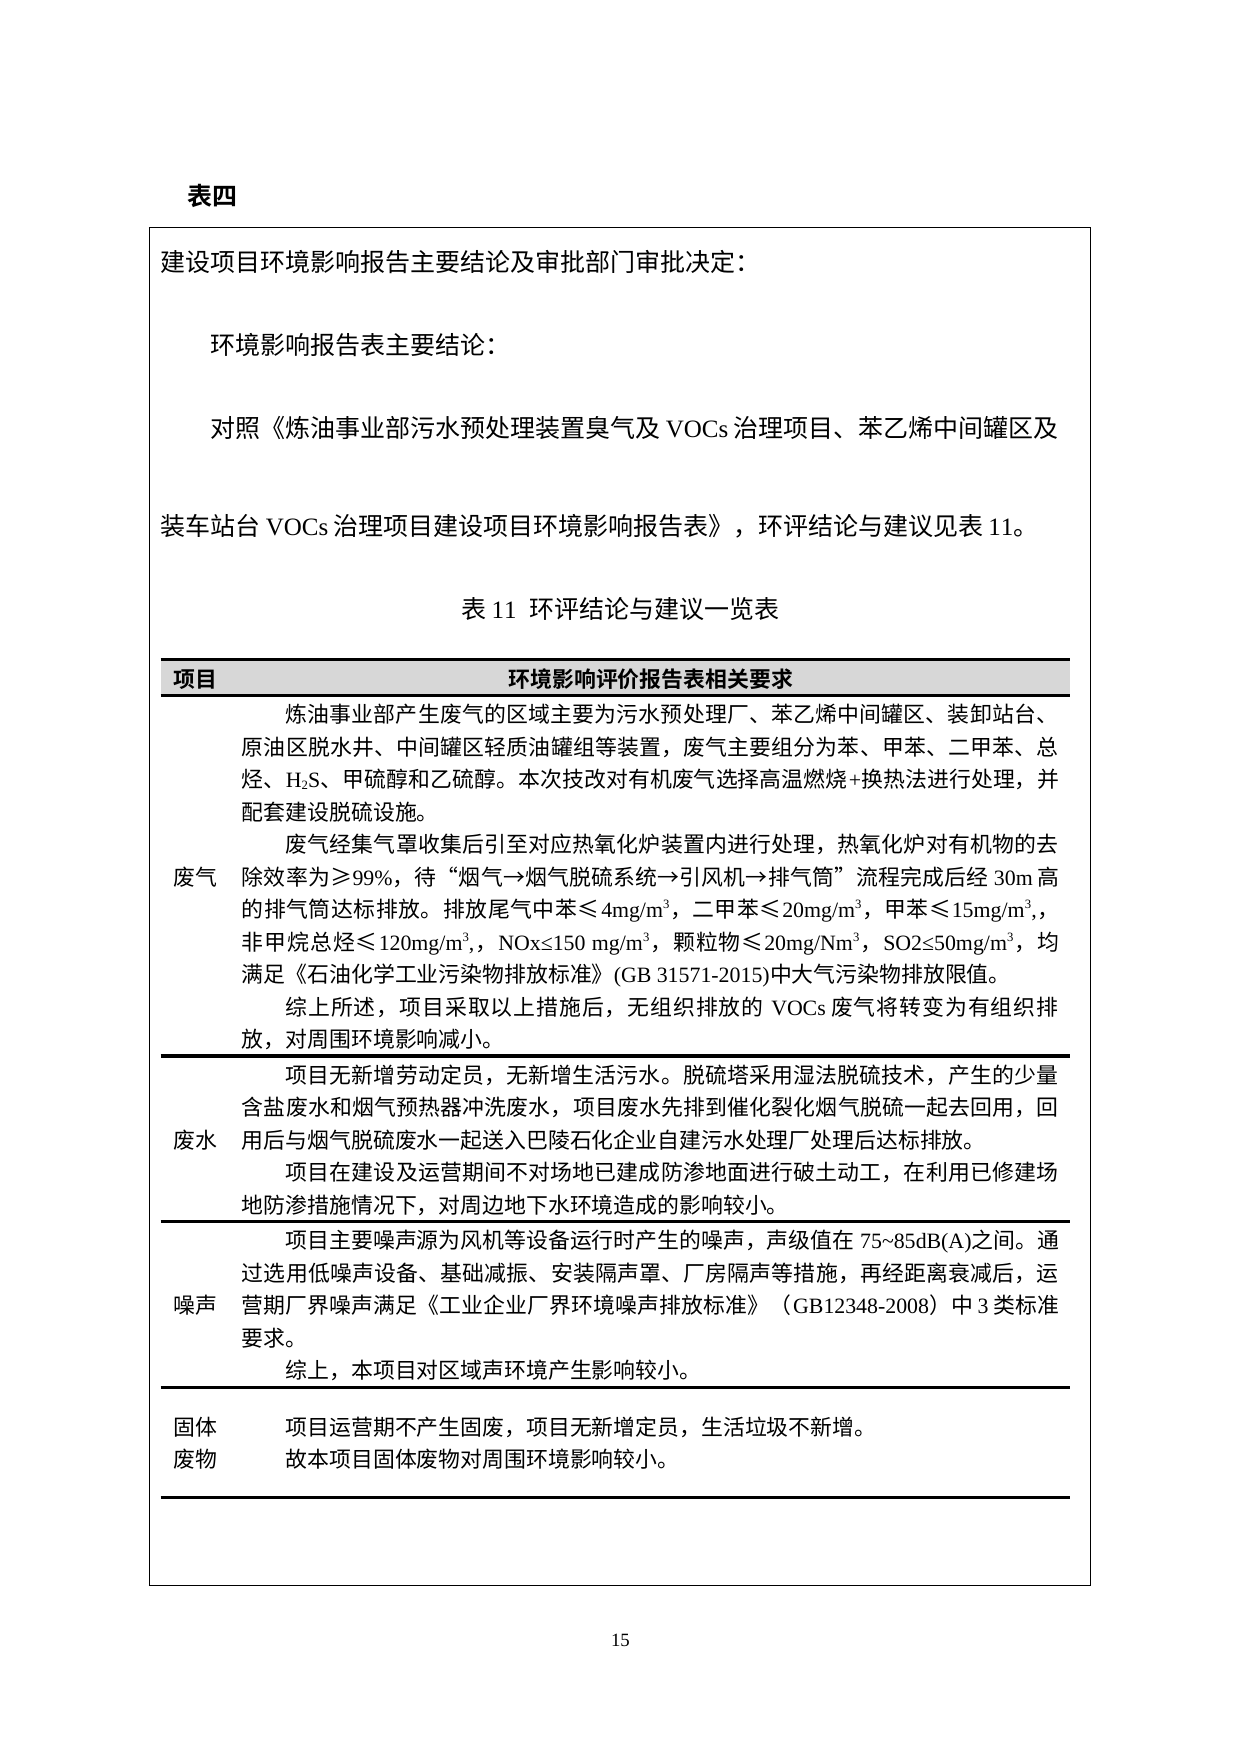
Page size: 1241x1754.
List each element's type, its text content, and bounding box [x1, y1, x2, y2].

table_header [150, 228, 1090, 1585]
text 表四 [187, 162, 1053, 227]
